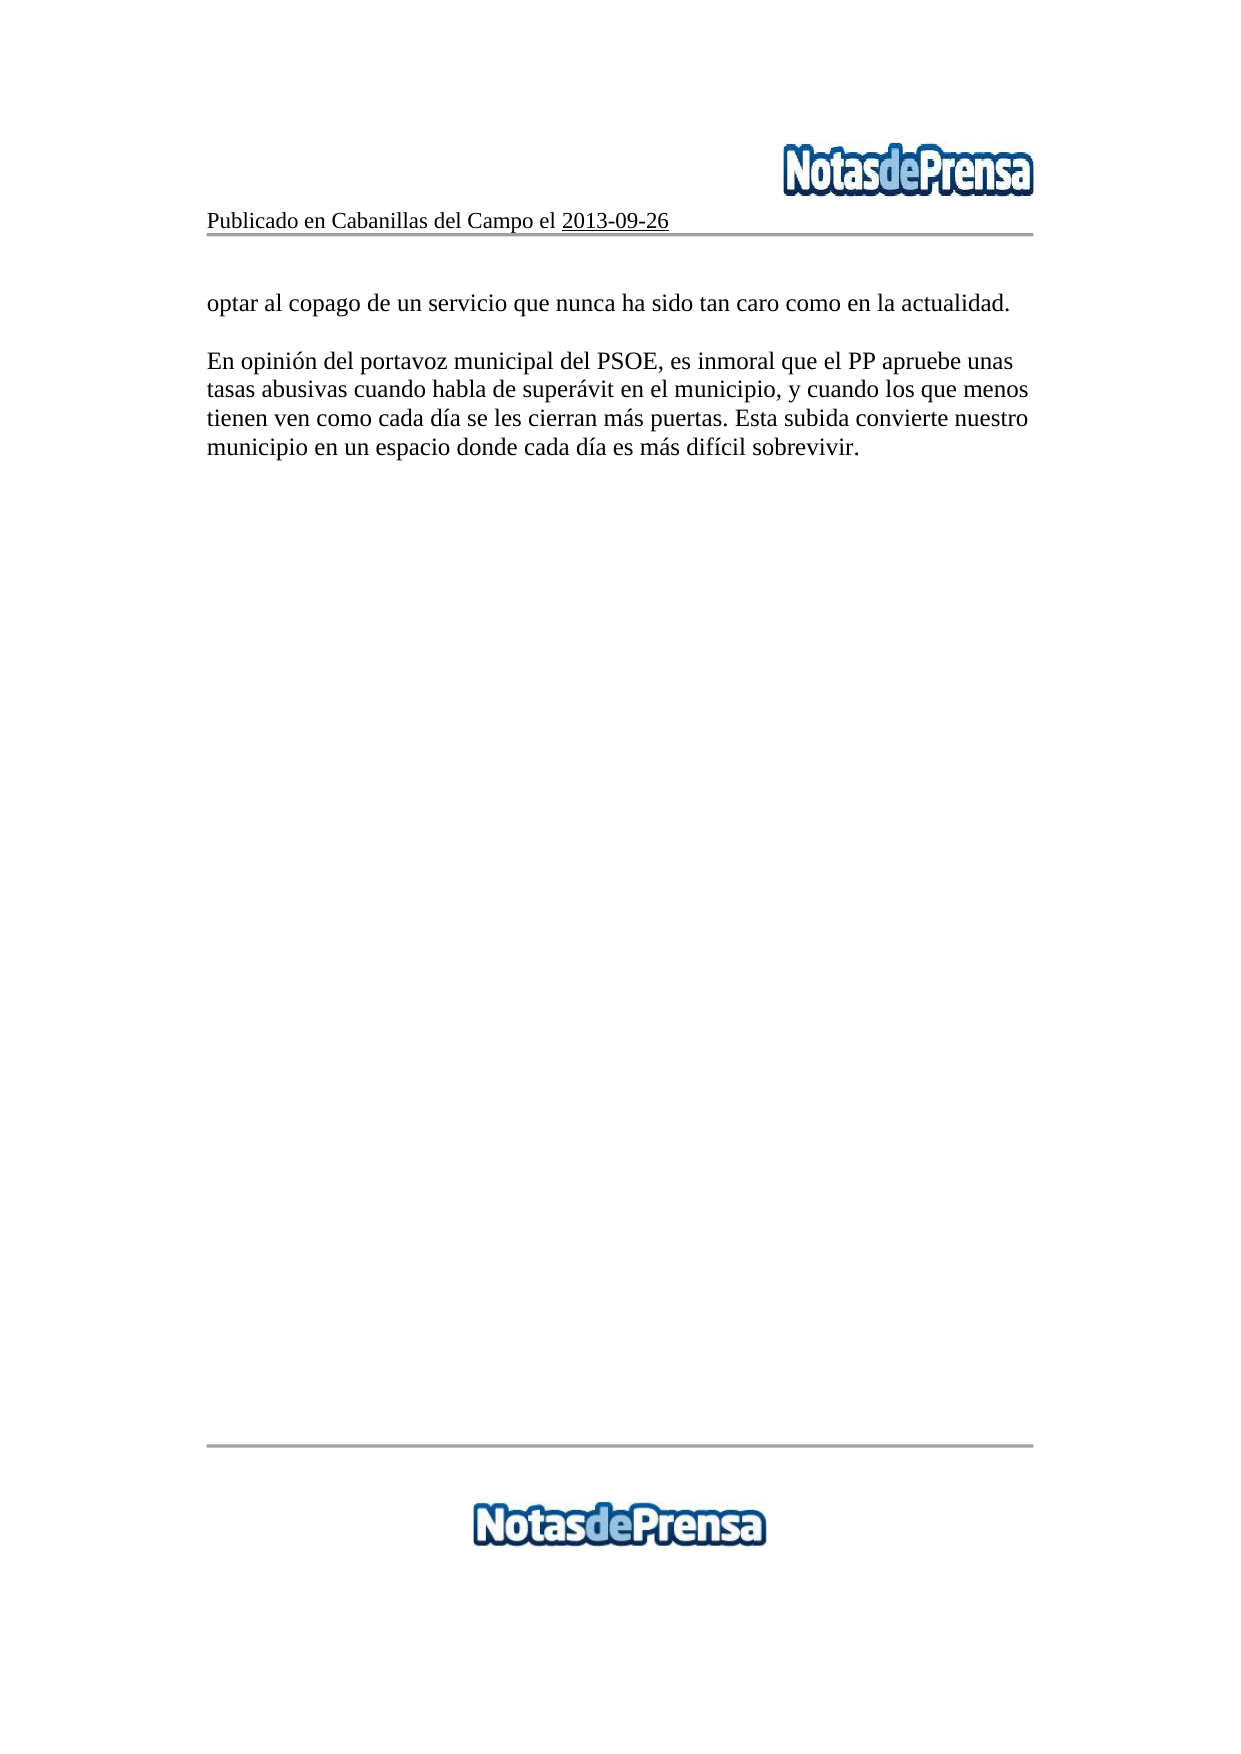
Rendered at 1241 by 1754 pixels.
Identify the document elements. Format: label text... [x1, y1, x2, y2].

picture [783, 142, 1034, 199]
picture [473, 1501, 767, 1548]
